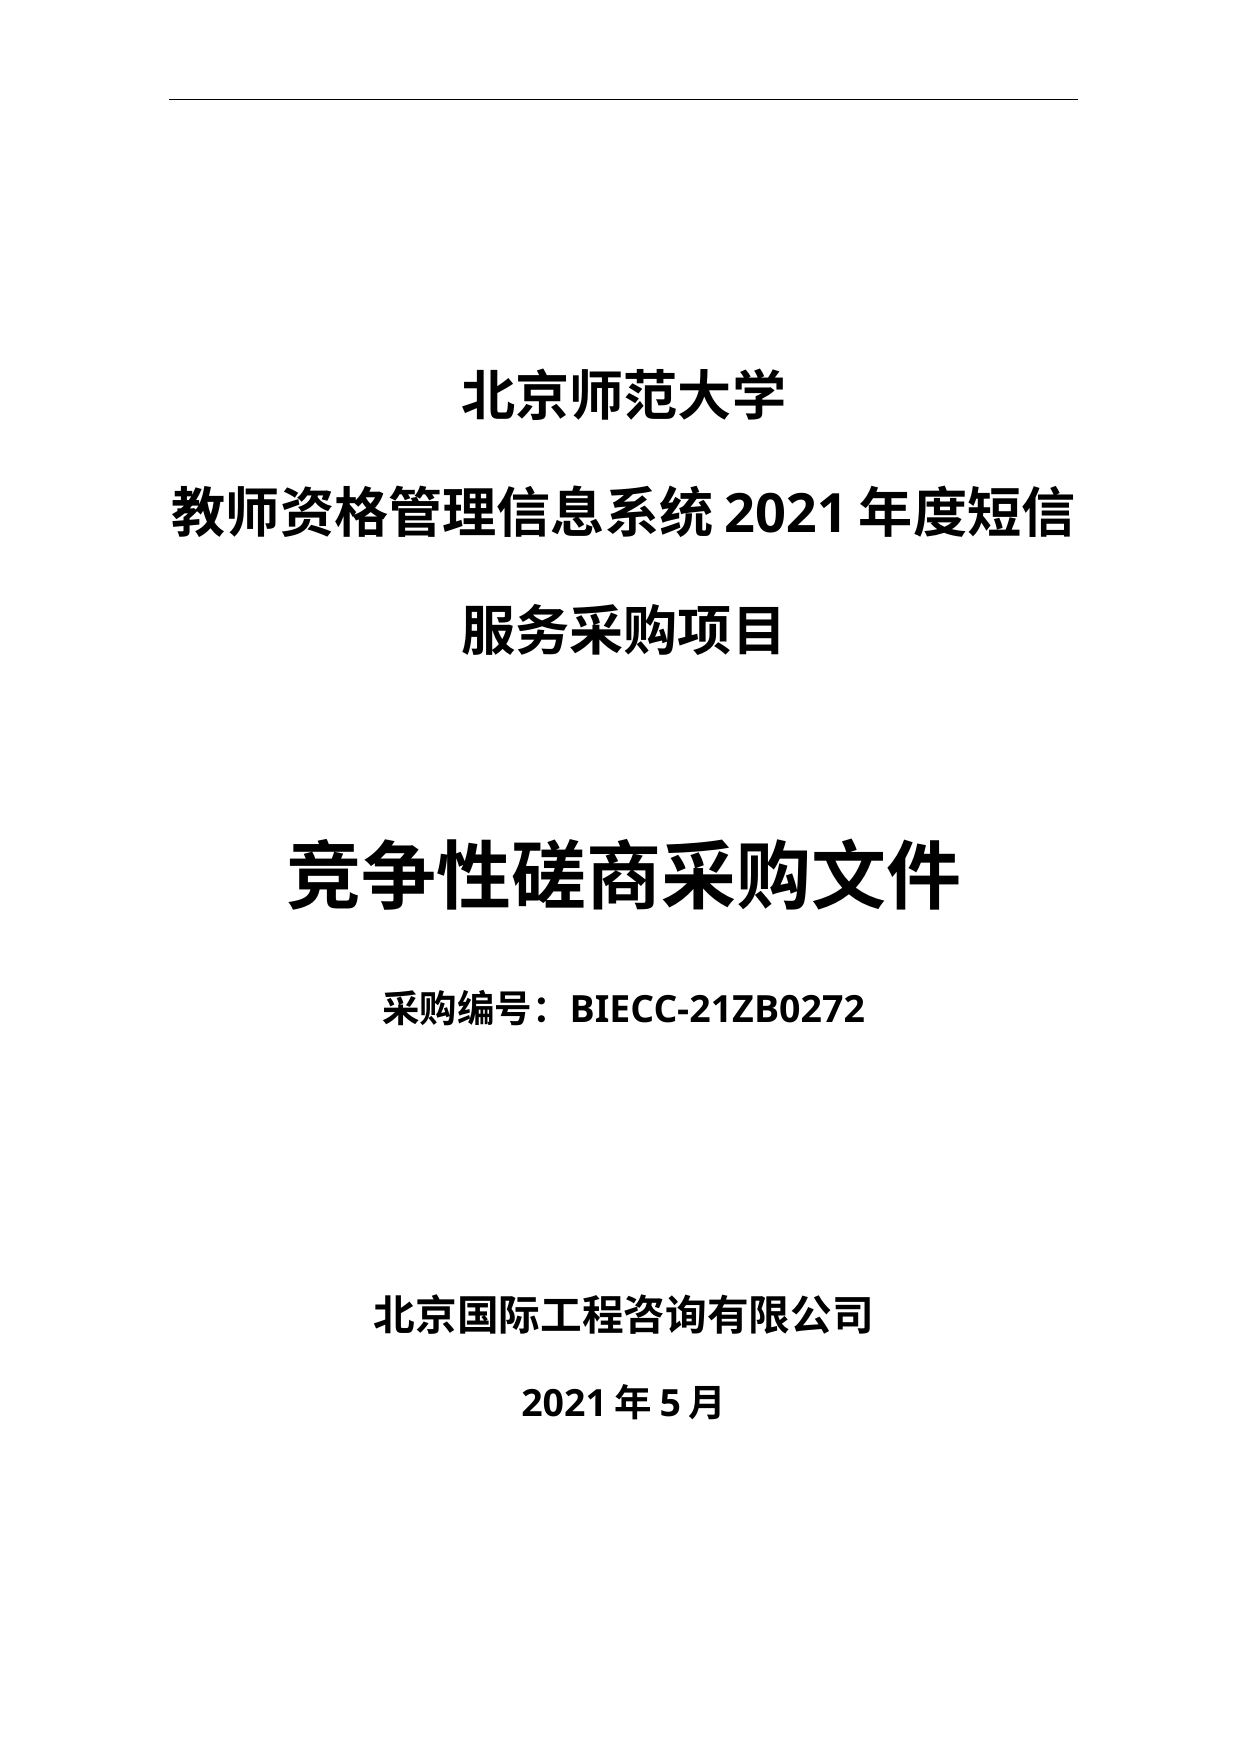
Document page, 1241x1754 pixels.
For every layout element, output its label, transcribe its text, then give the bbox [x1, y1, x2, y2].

text 北京国际工程咨询有限公司 [169, 1282, 1078, 1342]
text 采购编号：BIECC-21ZB0272 [169, 979, 1078, 1033]
text 2021年5月 [169, 1372, 1078, 1427]
text 教师资格管理信息系统2021年度短信服务采购项目 [169, 470, 1078, 666]
text 竞争性磋商采购文件 [169, 816, 1078, 925]
text 北京师范大学 [169, 352, 1078, 431]
